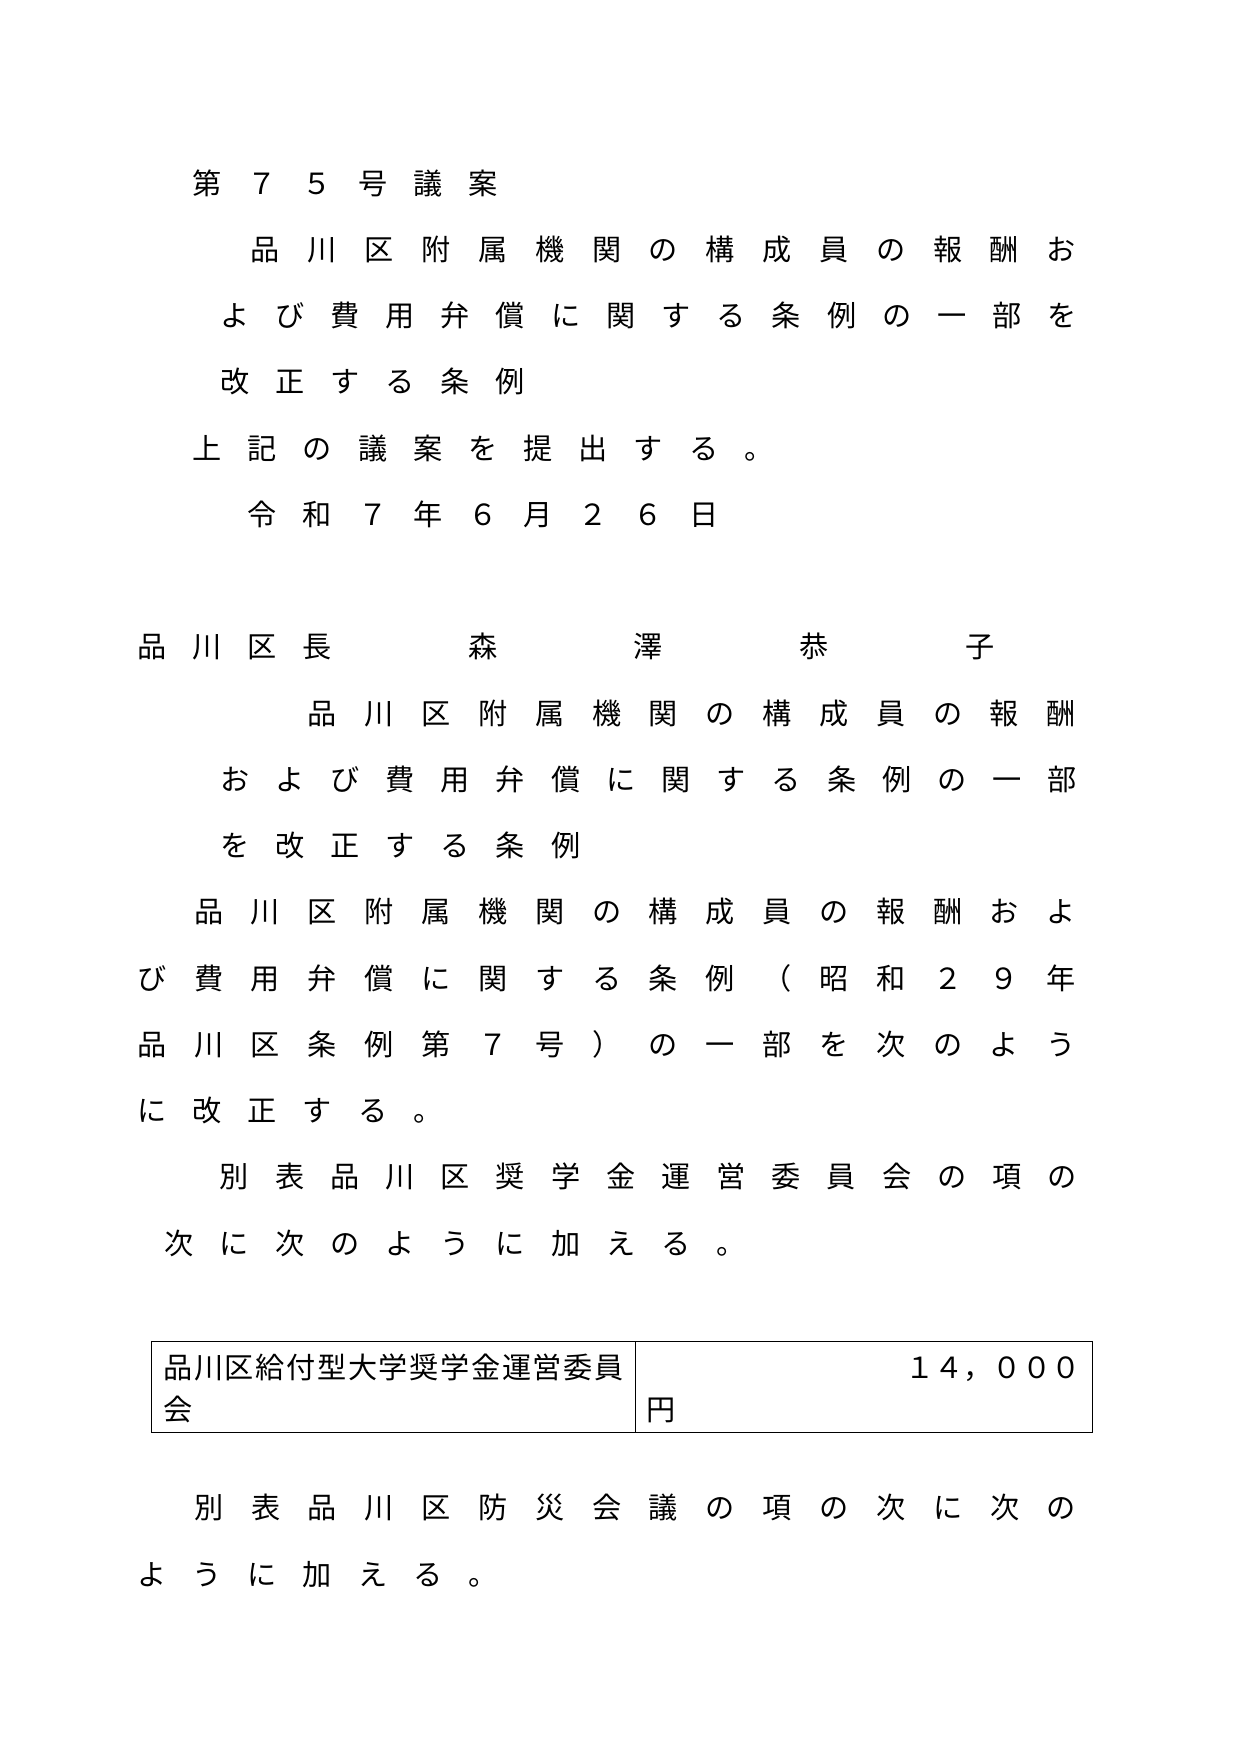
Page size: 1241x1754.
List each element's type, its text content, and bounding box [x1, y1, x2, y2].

text 品川区附属機関の構成員の報酬および費用弁償に関する条例（昭和２９年品川区条例第７号）の一部を次のように改正する。 [137, 877, 1103, 1142]
text 品川区附属機関の構成員の報酬および費用弁償に関する条例の一部を改正する条例 [137, 214, 1103, 413]
text 令和７年６月２６日 [137, 479, 1103, 546]
text 別表品川区奨学金運営委員会の項の次に次のように加える。 [137, 1142, 1103, 1274]
text 品川区長 森 澤 恭 子 [137, 546, 1103, 678]
text 品川区附属機関の構成員の報酬および費用弁償に関する条例の一部を改正する条例 [137, 678, 1103, 877]
text 上記の議案を提出する。 [137, 413, 1103, 479]
table_header １４，０００円 [636, 1342, 1092, 1432]
table_header 品川区給付型大学奨学金運営委員会 [152, 1342, 635, 1432]
text 第７５号議案 [137, 148, 1103, 214]
text 別表品川区防災会議の項の次に次のように加える。 [137, 1473, 1103, 1605]
